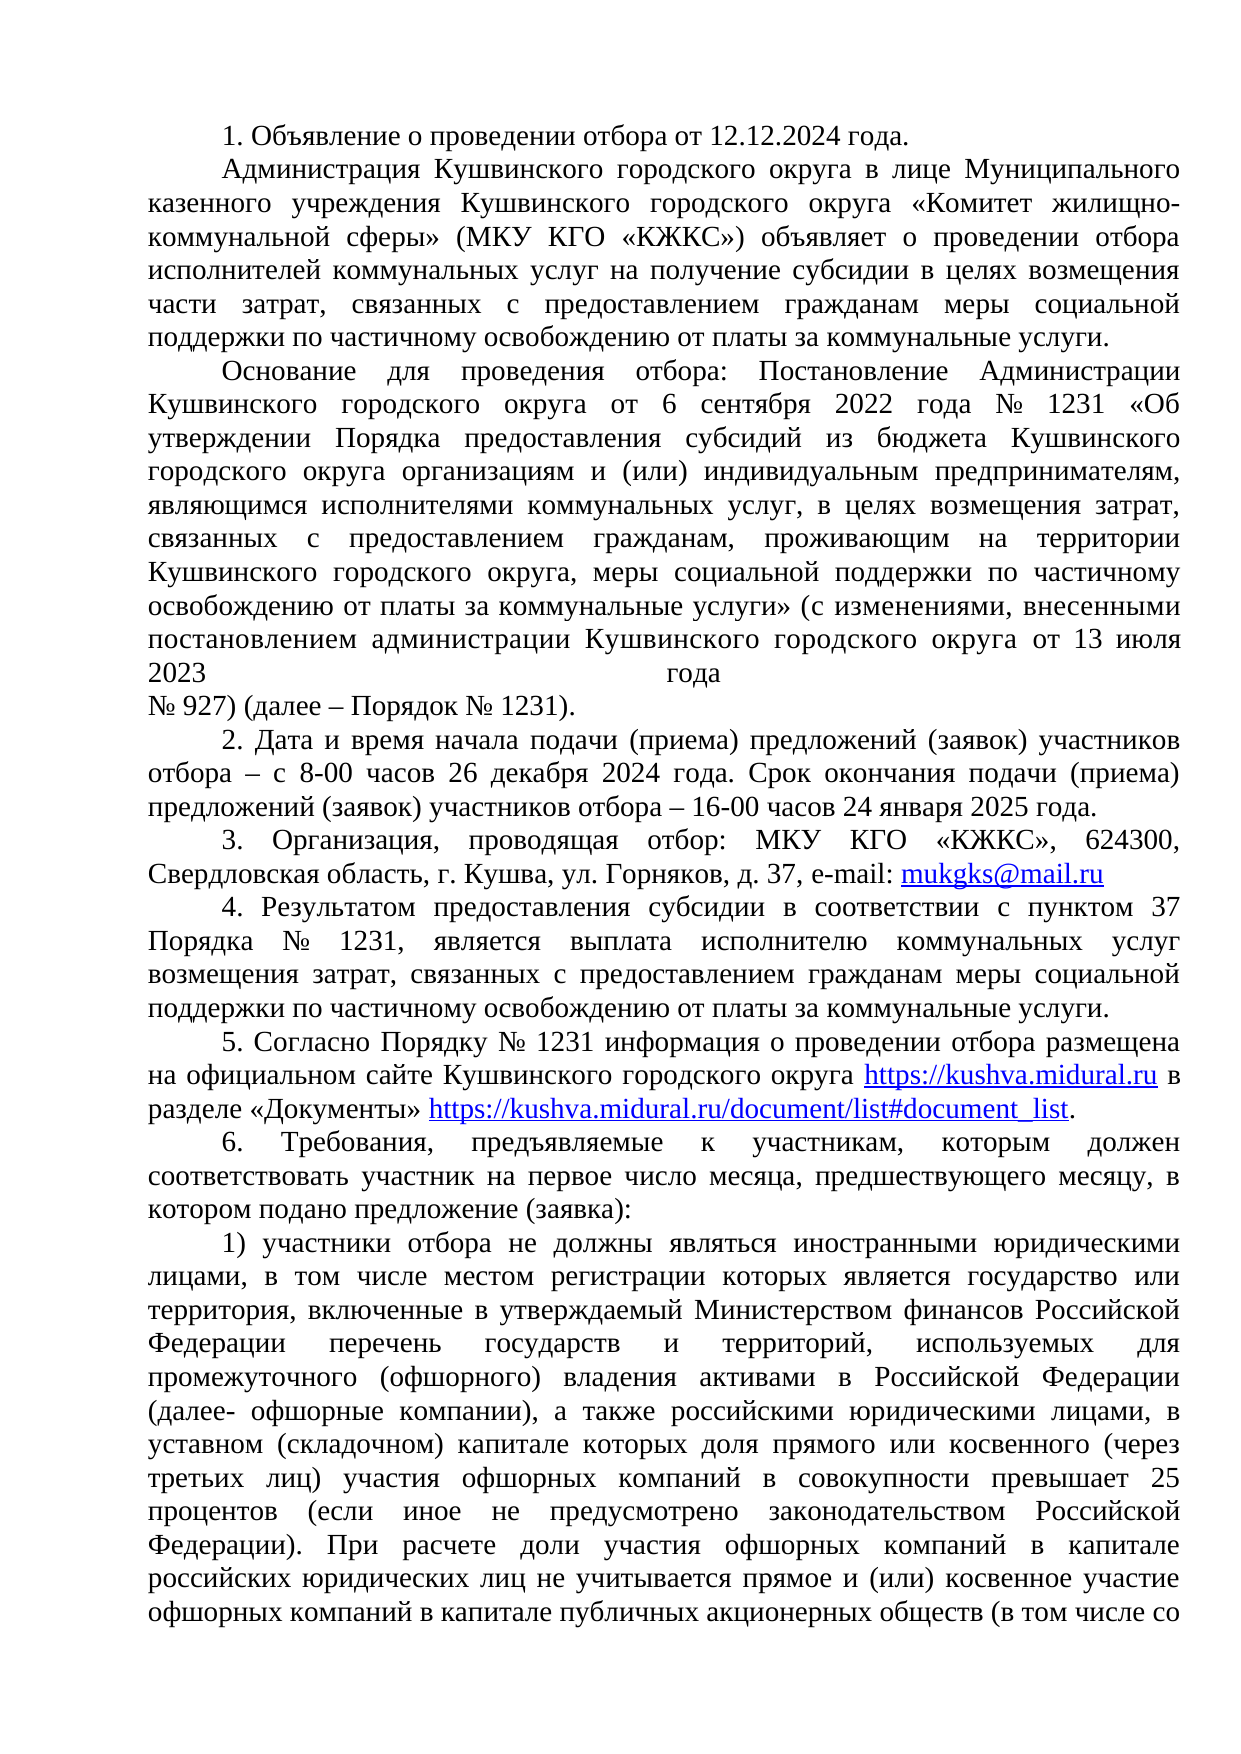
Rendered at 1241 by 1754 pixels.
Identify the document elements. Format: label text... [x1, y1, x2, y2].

text 3. Организация, проводящая отбор: МКУ КГО «КЖКС», 624300, Свердловская область, г. Кушва, ул. Горняков, д. 37, e-mail: mukgks@mail.ru [148, 822, 1181, 889]
text Основание для проведения отбора: Постановление Администрации Кушвинского городского округа от 6 сентября 2022 года № 1231 «Об утверждении Порядка предоставления субсидий из бюджета Кушвинского городского округа организациям и (или) индивидуальным предпринимателям, являющимся исполнителями коммунальных услуг, в целях возмещения затрат, связанных с предоставлением гражданам, проживающим на территории Кушвинского городского округа, меры социальной поддержки по частичному освобождению от платы за коммунальные услуги» (с изменениями, внесенными постановлением администрации Кушвинского городского округа от 13 июля 2023 года № 927) (далее – Порядок № 1231). [148, 353, 1181, 621]
text Основание для проведения отбора: Постановление Администрации Кушвинского городского округа от 6 сентября 2022 года № 1231 «Об утверждении Порядка предоставления субсидий из бюджета Кушвинского городского округа организациям и (или) индивидуальным предпринимателям, являющимся исполнителями коммунальных услуг, в целях возмещения затрат, связанных с предоставлением гражданам, проживающим на территории Кушвинского городского округа, меры социальной поддержки по частичному освобождению от платы за коммунальные услуги» (с изменениями, внесенными постановлением администрации Кушвинского городского округа от 13 июля 2023 года № 927) (далее – Порядок № 1231). [148, 621, 1181, 722]
text 2. Дата и время начала подачи (приема) предложений (заявок) участников отбора – с 8-00 часов 26 декабря 2024 года. Срок окончания подачи (приема) предложений (заявок) участников отбора – 16-00 часов 24 января 2025 года. [148, 722, 1181, 822]
text 1. Объявление о проведении отбора от 12.12.2024 года. [222, 118, 1181, 152]
text 5. Согласно Порядку № 1231 информация о проведении отбора размещена на официальном сайте Кушвинского городского округа https://kushva.midural.ru в разделе «Документы» https://kushva.midural.ru/document/list#document_list. [148, 1024, 1181, 1124]
text 6. Требования, предъявляемые к участникам, которым должен соответствовать участник на первое число месяца, предшествующего месяцу, в котором подано предложение (заявка): [148, 1124, 1181, 1225]
text Администрация Кушвинского городского округа в лице Муниципального казенного учреждения Кушвинского городского округа «Комитет жилищно-коммунальной сферы» (МКУ КГО «КЖКС») объявляет о проведении отбора исполнителей коммунальных услуг на получение субсидии в целях возмещения части затрат, связанных с предоставлением гражданам меры социальной поддержки по частичному освобождению от платы за коммунальные услуги. [148, 152, 1181, 353]
text 4. Результатом предоставления субсидии в соответствии с пунктом 37 Порядка № 1231, является выплата исполнителю коммунальных услуг возмещения затрат, связанных с предоставлением гражданам меры социальной поддержки по частичному освобождению от платы за коммунальные услуги. [148, 889, 1181, 1024]
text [148, 1225, 1181, 1627]
